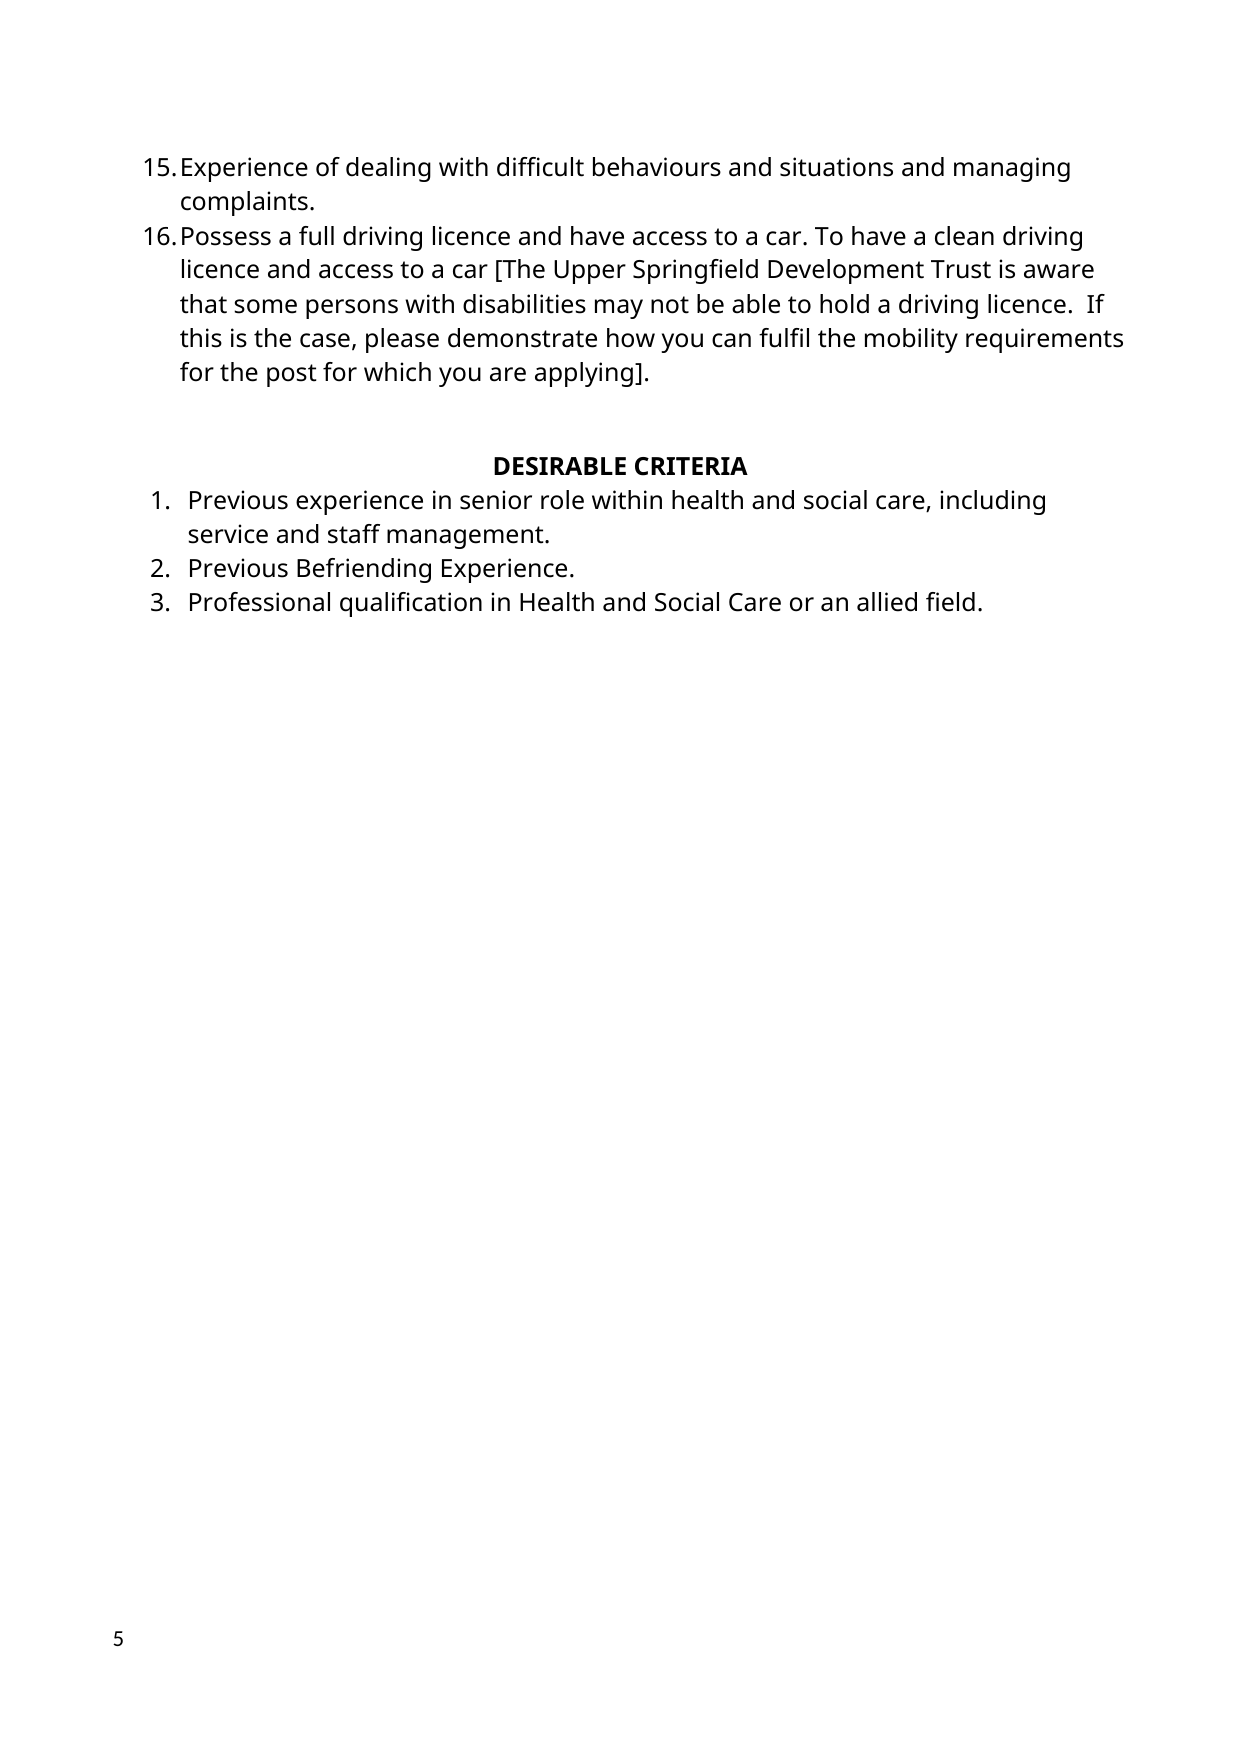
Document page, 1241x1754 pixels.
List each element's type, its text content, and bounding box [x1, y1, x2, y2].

subtitle DESIRABLE CRITERIA [112, 448, 1128, 482]
list Possess a full driving licence and have access to a car. To have a clean driving licence and access to a car [The Upper Springfield Development Trust is aware that some persons with disabilities may not be able to hold a driving licence. If this is the case, please demonstrate how you can fulfil the mobility requirements for the post for which you are applying]. [142, 218, 1128, 388]
list Experience of dealing with difficult behaviours and situations and managing complaints. [142, 150, 1128, 218]
list Previous experience in senior role within health and social care, including service and staff management. [150, 482, 1128, 551]
list Previous Befriending Experience. [150, 551, 1128, 585]
list Professional qualification in Health and Social Care or an allied field. [150, 585, 1128, 619]
